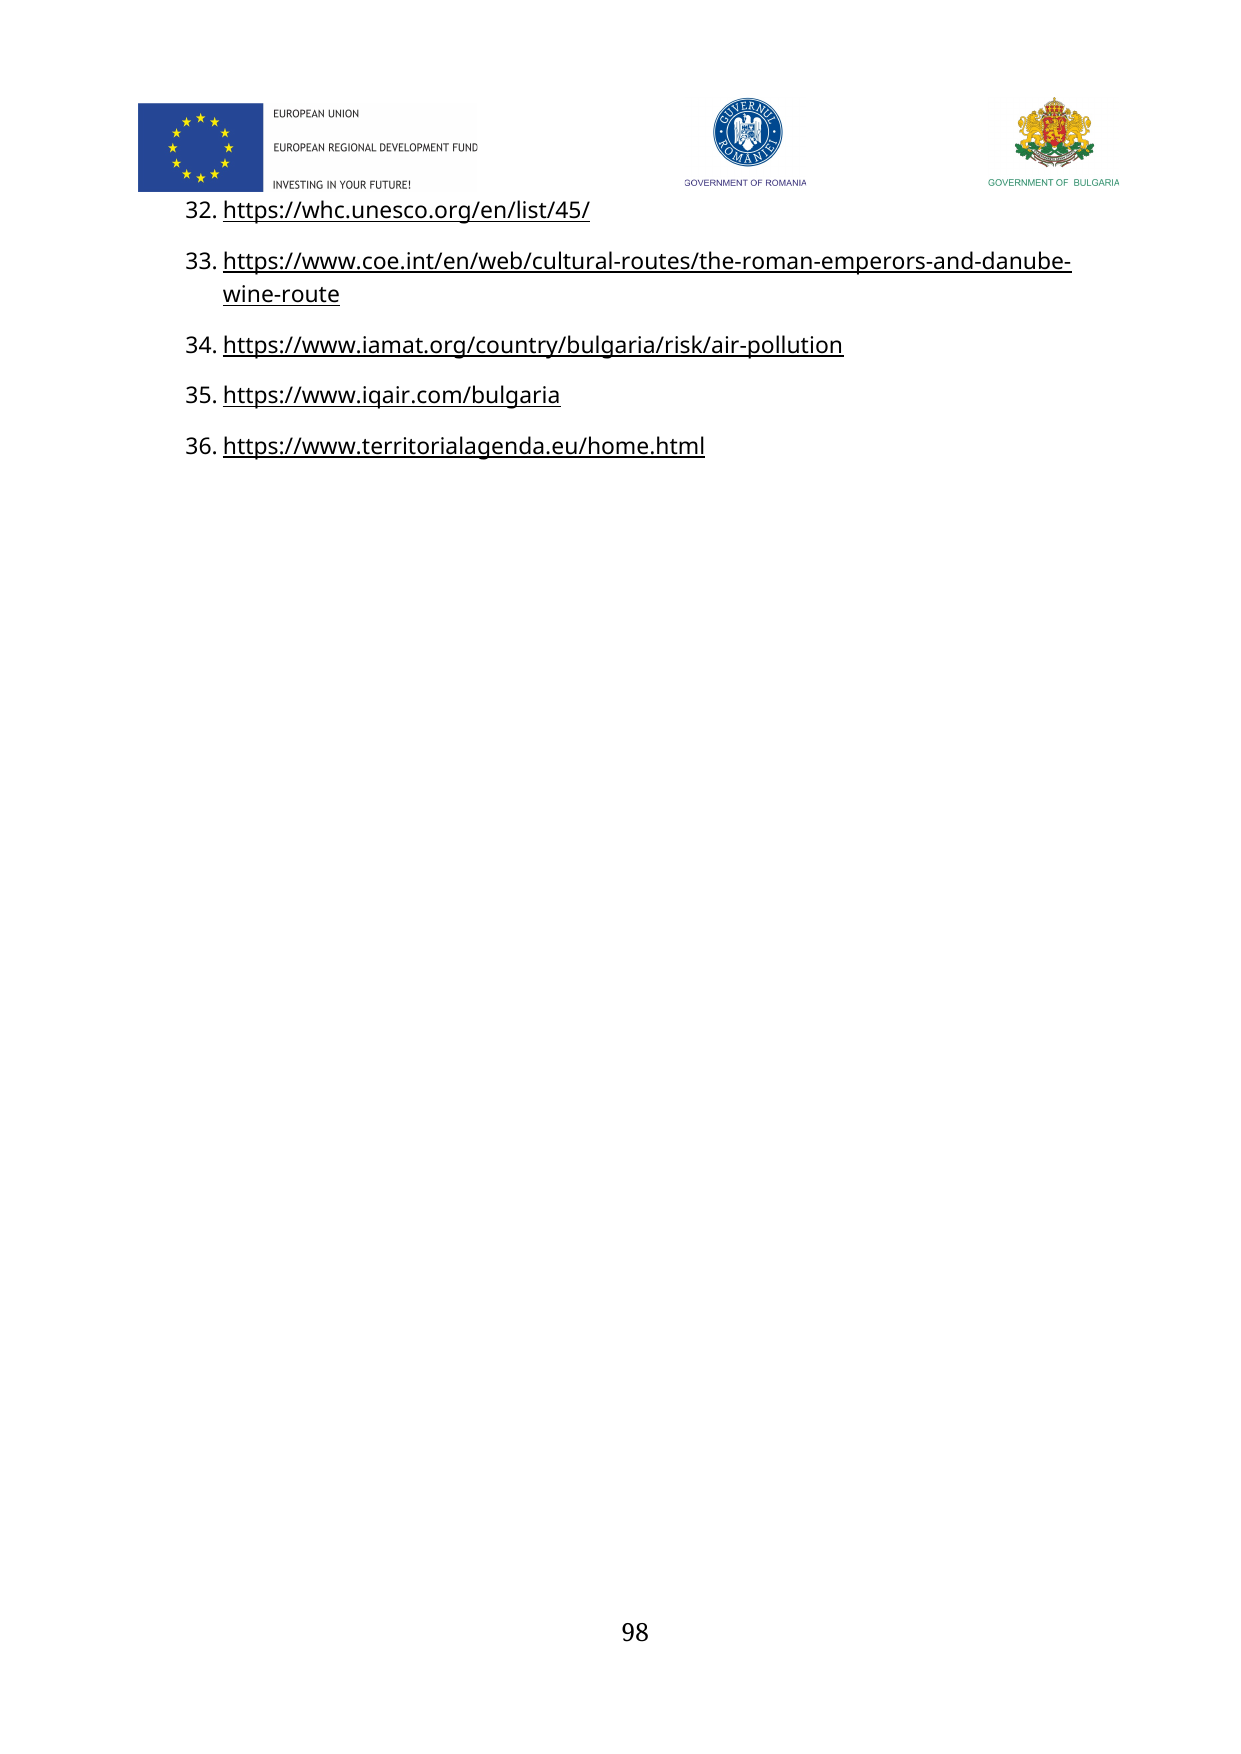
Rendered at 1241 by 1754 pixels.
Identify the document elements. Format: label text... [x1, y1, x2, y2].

picture [988, 97, 1120, 118]
list https://www.iamat.org/country/bulgaria/risk/air-pollution [185, 329, 1122, 360]
list https://whc.unesco.org/en/list/45/ [185, 118, 1122, 226]
picture [684, 97, 807, 118]
list https://www.territorialagenda.eu/home.html [185, 430, 1122, 461]
list https://www.coe.int/en/web/cultural-routes/the-roman-emperors-and-danube-wine-route [185, 245, 1122, 310]
list https://www.iqair.com/bulgaria [185, 379, 1122, 411]
picture [138, 103, 478, 192]
